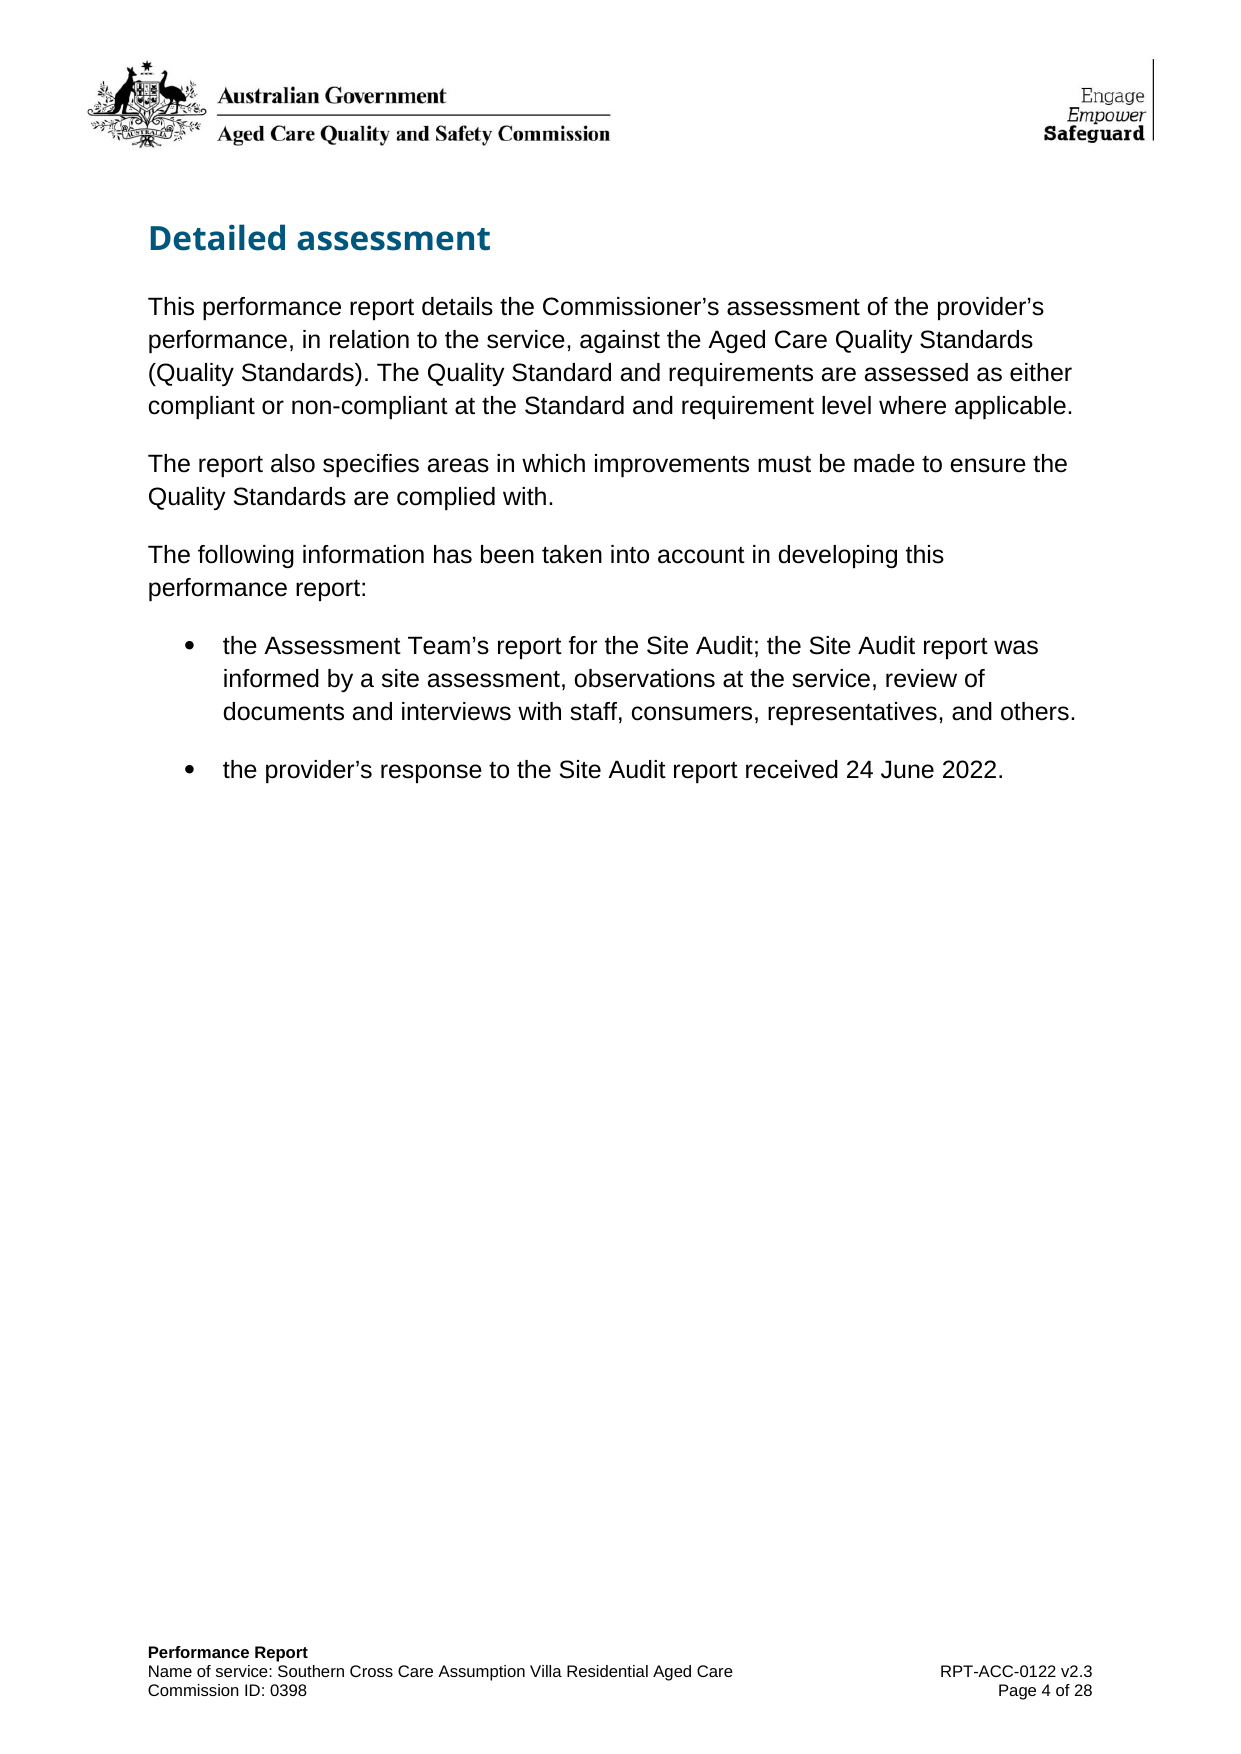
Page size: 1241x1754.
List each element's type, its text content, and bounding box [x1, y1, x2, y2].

text This performance report details the Commissioner’s assessment of the provider’s performance, in relation to the service, against the Aged Care Quality Standards (Quality Standards). The Quality Standard and requirements are assessed as either compliant or non-compliant at the Standard and requirement level where applicable. [148, 292, 1092, 420]
text The report also specifies areas in which improvements must be made to ensure the Quality Standards are complied with. [148, 449, 1092, 511]
subtitle Detailed assessment [148, 215, 1092, 260]
list the Assessment Team’s report for the Site Audit; the Site Audit report was informed by a site assessment, observations at the service, review of documents and interviews with staff, consumers, representatives, and others. [185, 631, 1092, 726]
picture [1, 0, 1241, 169]
text The following information has been taken into account in developing this performance report: [148, 540, 1092, 602]
list the provider’s response to the Site Audit report received 24 June 2022. [185, 755, 1092, 784]
